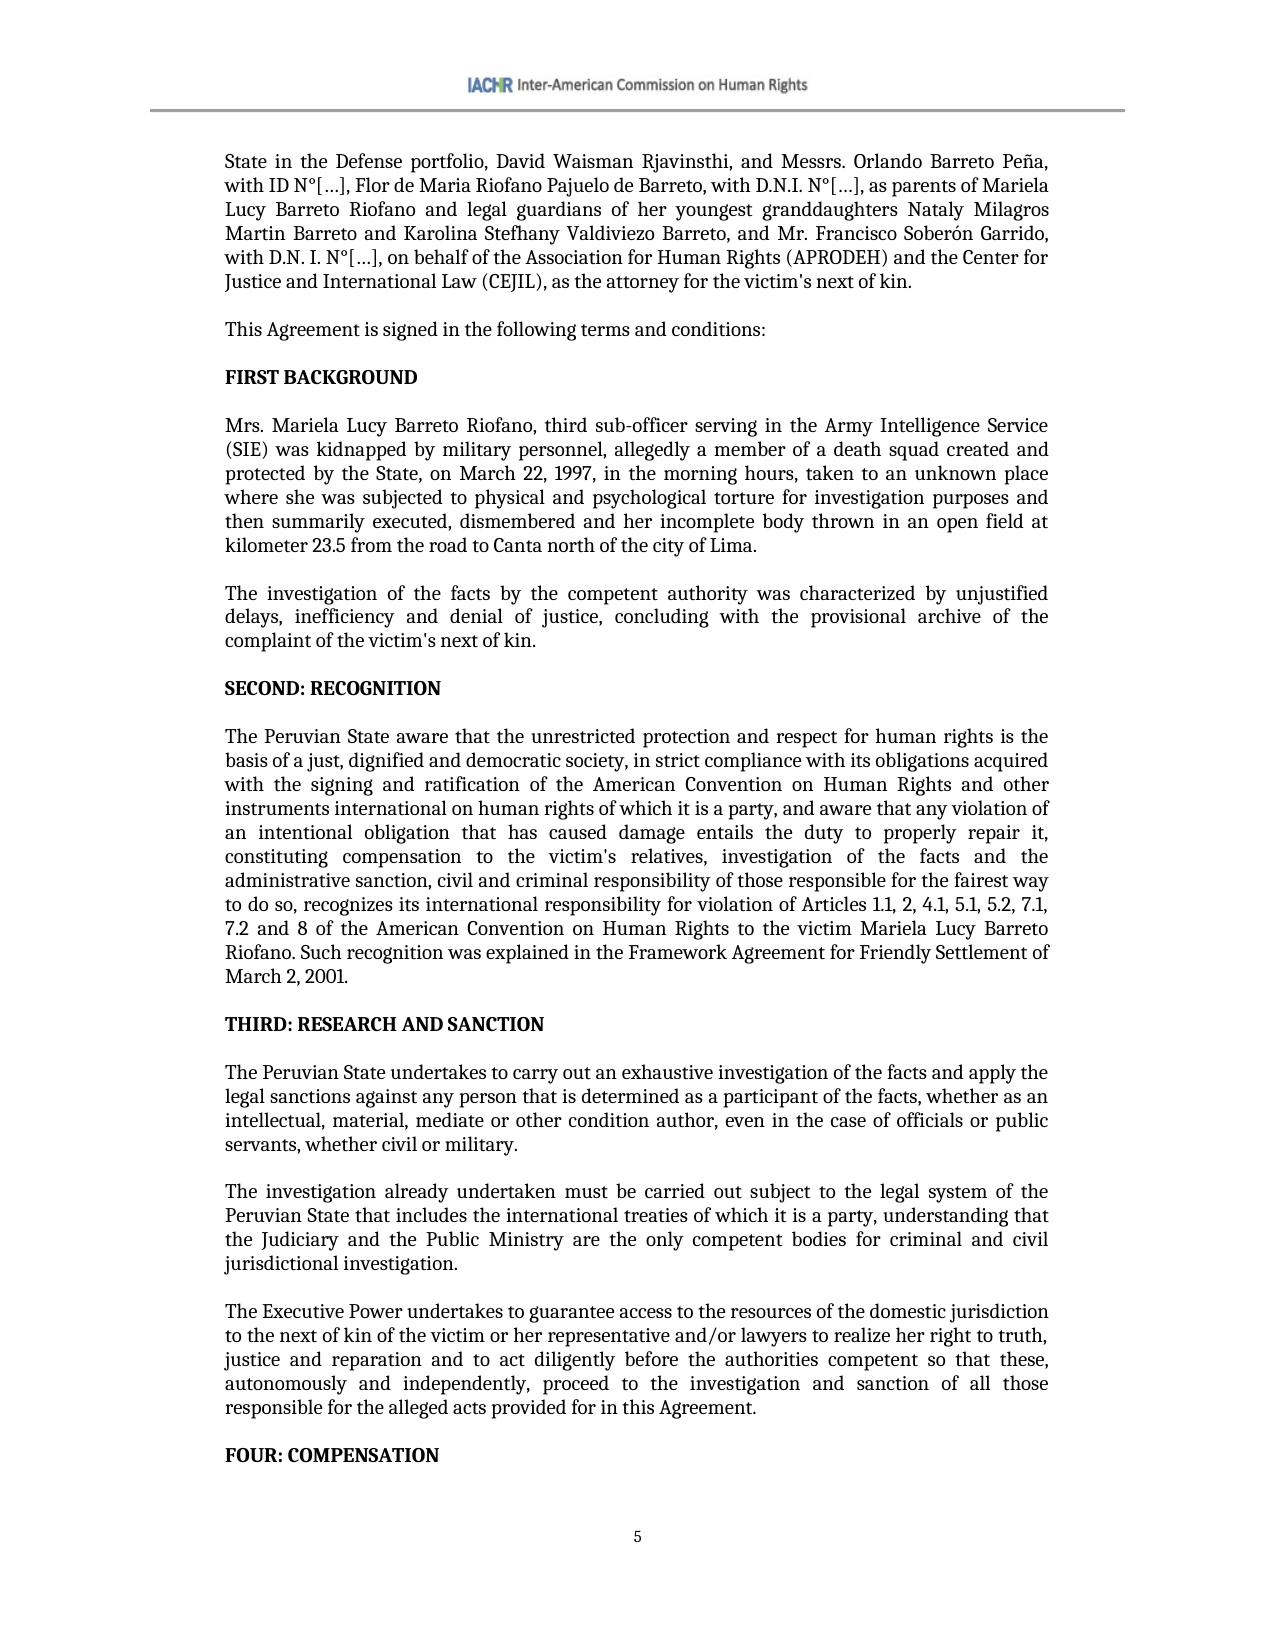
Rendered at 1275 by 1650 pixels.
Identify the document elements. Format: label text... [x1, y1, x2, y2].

text The Executive Power undertakes to guarantee access to the resources of the domestic jurisdiction to the next of kin of the victim or her representative and/or lawyers to realize her right to truth, justice and reparation and to act diligently before the authorities competent so that these, autonomously and independently, proceed to the investigation and sanction of all those responsible for the alleged acts provided for in this Agreement. [225, 1300, 1050, 1420]
text The Peruvian State undertakes to carry out an exhaustive investigation of the facts and apply the legal sanctions against any person that is determined as a participant of the facts, whether as an intellectual, material, mediate or other condition author, even in the case of officials or public servants, whether civil or military. [225, 1060, 1050, 1156]
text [225, 150, 1050, 294]
text FIRST BACKGROUND [225, 366, 1050, 389]
text THIRD: RESEARCH AND SANCTION [225, 1012, 1050, 1036]
picture [456, 75, 819, 95]
text The investigation of the facts by the competent authority was characterized by unjustified delays, inefficiency and denial of justice, concluding with the provisional archive of the complaint of the victim's next of kin. [225, 581, 1050, 653]
text The investigation already undertaken must be carried out subject to the legal system of the Peruvian State that includes the international treaties of which it is a party, understanding that the Judiciary and the Public Ministry are the only competent bodies for criminal and civil jurisdictional investigation. [225, 1180, 1050, 1276]
text Mrs. Mariela Lucy Barreto Riofano, third sub-officer serving in the Army Intelligence Service (SIE) was kidnapped by military personnel, allegedly a member of a death squad created and protected by the State, on March 22, 1997, in the morning hours, taken to an unknown place where she was subjected to physical and psychological torture for investigation purposes and then summarily executed, dismembered and her incomplete body thrown in an open field at kilometer 23.5 from the road to Canta north of the city of Lima. [225, 413, 1050, 557]
text FOUR: COMPENSATION [225, 1444, 1050, 1468]
text This Agreement is signed in the following terms and conditions: [225, 318, 1050, 342]
text The Peruvian State aware that the unrestricted protection and respect for human rights is the basis of a just, dignified and democratic society, in strict compliance with its obligations acquired with the signing and ratification of the American Convention on Human Rights and other instruments international on human rights of which it is a party, and aware that any violation of an intentional obligation that has caused damage entails the duty to properly repair it, constituting compensation to the victim's relatives, investigation of the facts and the administrative sanction, civil and criminal responsibility of those responsible for the fairest way to do so, recognizes its international responsibility for violation of Articles 1.1, 2, 4.1, 5.1, 5.2, 7.1, 7.2 and 8 of the American Convention on Human Rights to the victim Mariela Lucy Barreto Riofano. Such recognition was explained in the Framework Agreement for Friendly Settlement of March 2, 2001. [225, 725, 1050, 988]
text SECOND: RECOGNITION [225, 677, 1050, 701]
